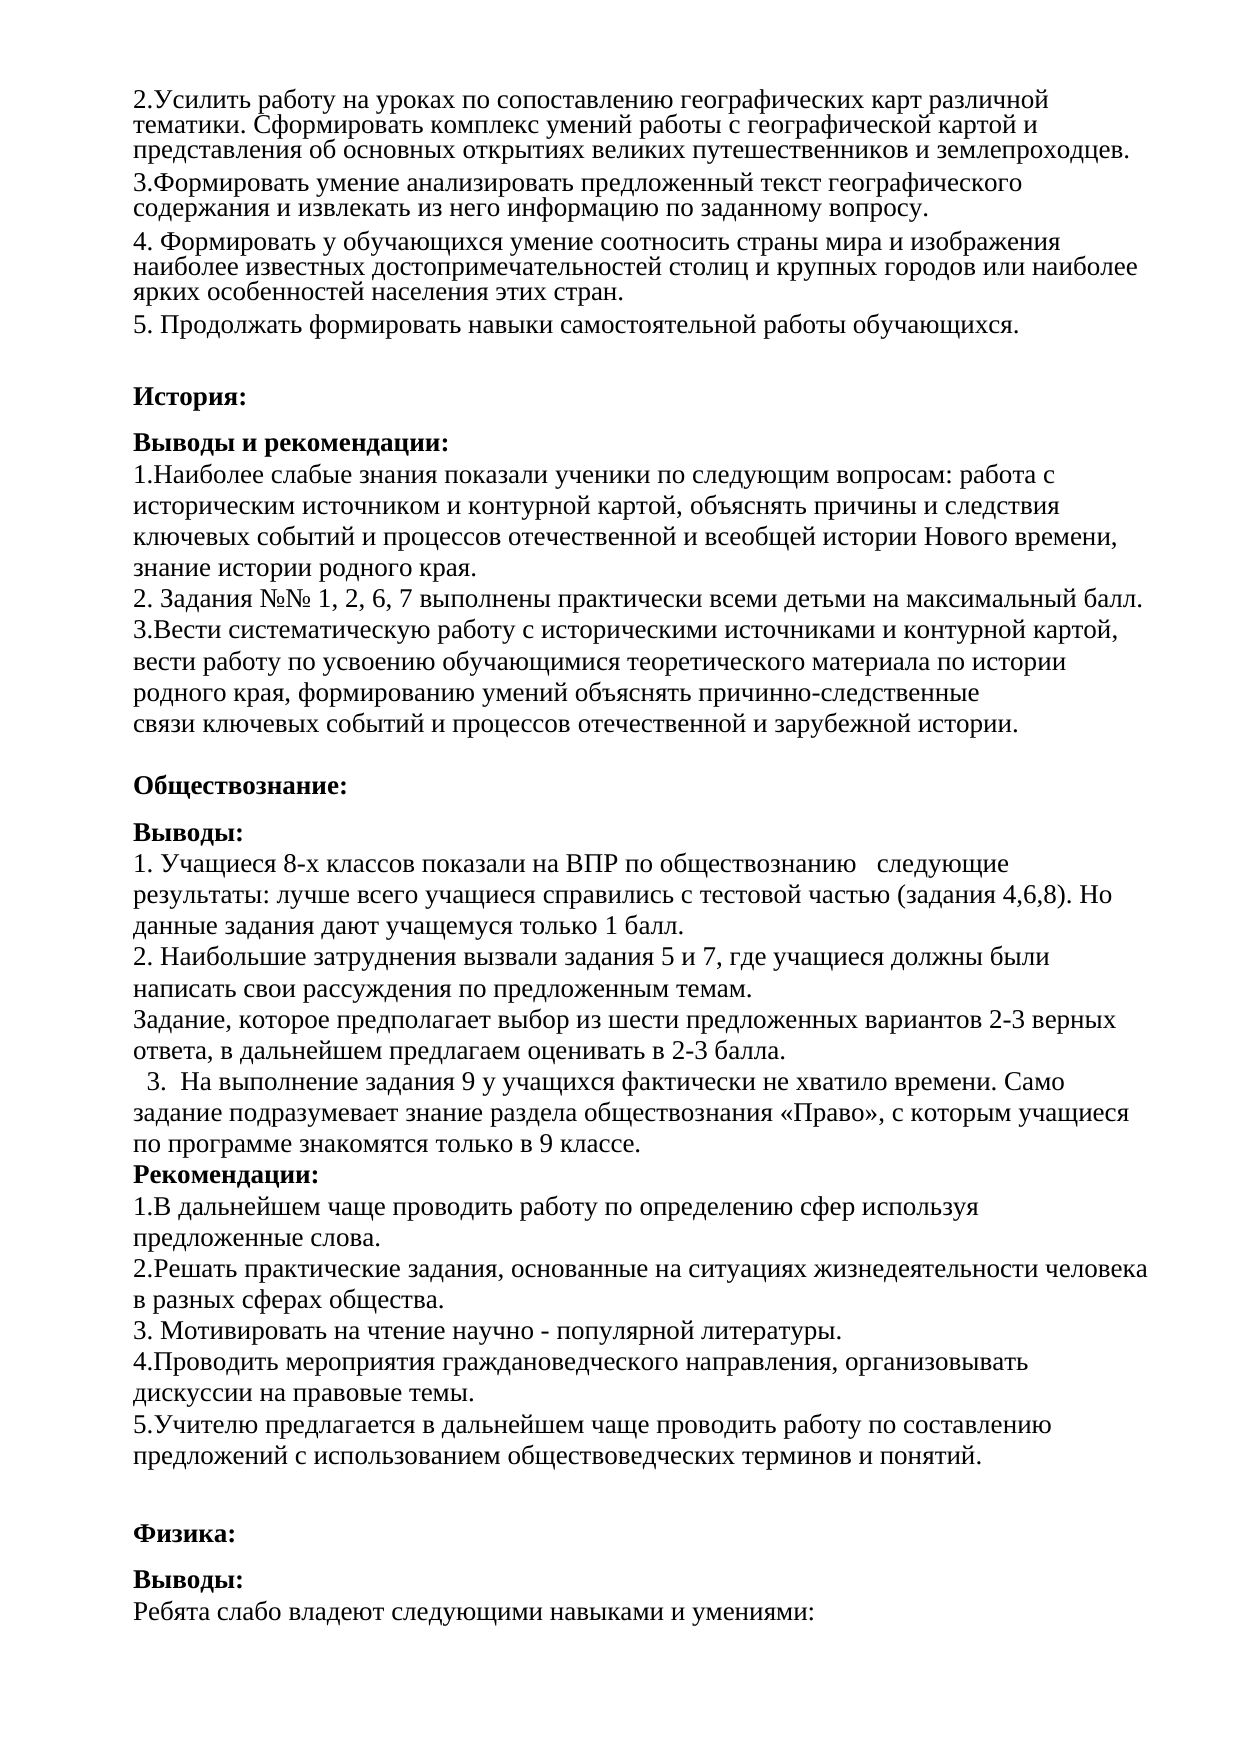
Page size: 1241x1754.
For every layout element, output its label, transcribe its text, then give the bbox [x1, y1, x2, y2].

text 2. Наибольшие затруднения вызвали задания 5 и 7, где учащиеся должны были написать свои рассуждения по предложенным темам. [133, 941, 1152, 1003]
text Физика: [133, 1517, 1152, 1548]
text 3. На выполнение задания 9 у учащихся фактически не хватило времени. Само задание подразумевает знание раздела обществознания «Право», с которым учащиеся по программе знакомятся только в 9 классе. [133, 1065, 1152, 1158]
text 3.Формировать умение анализировать предложенный текст географического содержания и извлекать из него информацию по заданному вопросу. [133, 172, 1152, 222]
text Рекомендации: [133, 1158, 1152, 1190]
text Выводы: [133, 1563, 1152, 1595]
text 2.Усилить работу на уроках по сопоставлению географических карт различной тематики. Сформировать комплекс умений работы с географической картой и представления об основных открытиях великих путешественников и землепроходцев. [133, 89, 1152, 164]
text 4. Формировать у обучающихся умение соотносить страны мира и изображения наиболее известных достопримечательностей столиц и крупных городов или наиболее ярких особенностей населения этих стран. [133, 230, 1152, 305]
text 1.Наиболее слабые знания показали ученики по следующим вопросам: работа с историческим источником и контурной картой, объяснять причины и следствия ключевых событий и процессов отечественной и всеобщей истории Нового времени, знание истории родного края. [133, 458, 1152, 582]
text 2. Задания №№ 1, 2, 6, 7 выполнены практически всеми детьми на максимальный балл. [133, 582, 1152, 613]
text Выводы: [133, 816, 1152, 847]
text Обществознание: [133, 769, 1152, 800]
text История: [133, 380, 1152, 411]
text Выводы и рекомендации: [133, 427, 1152, 458]
text 1. Учащиеся 8-х классов показали на ВПР по обществознанию следующие результаты: лучше всего учащиеся справились с тестовой частью (задания 4,6,8). Но данные задания дают учащемуся только 1 балл. [133, 847, 1152, 941]
text 4.Проводить мероприятия граждановедческого направления, организовывать дискуссии на правовые темы. [133, 1345, 1152, 1408]
text 2.Решать практические задания, основанные на ситуациях жизнедеятельности человека в разных сферах общества. [133, 1252, 1152, 1314]
text 3.Вести систематическую работу с историческими источниками и контурной картой, вести работу по усвоению обучающимися теоретического материала по истории родного края, формированию умений объяснять причинно-следственные связи ключевых событий и процессов отечественной и зарубежной истории. [133, 613, 1152, 738]
text 5.Учителю предлагается в дальнейшем чаще проводить работу по составлению предложений с использованием обществоведческих терминов и понятий. [133, 1408, 1152, 1470]
text 5. Продолжать формировать навыки самостоятельной работы обучающихся. [133, 313, 1152, 338]
text 3. Мотивировать на чтение научно - популярной литературы. [133, 1314, 1152, 1345]
text Ребята слабо владеют следующими навыками и умениями: [133, 1595, 1152, 1626]
text Задание, которое предполагает выбор из шести предложенных вариантов 2-3 верных ответа, в дальнейшем предлагаем оценивать в 2-3 балла. [133, 1003, 1152, 1065]
text 1.В дальнейшем чаще проводить работу по определению сфер используя предложенные слова. [133, 1190, 1152, 1252]
